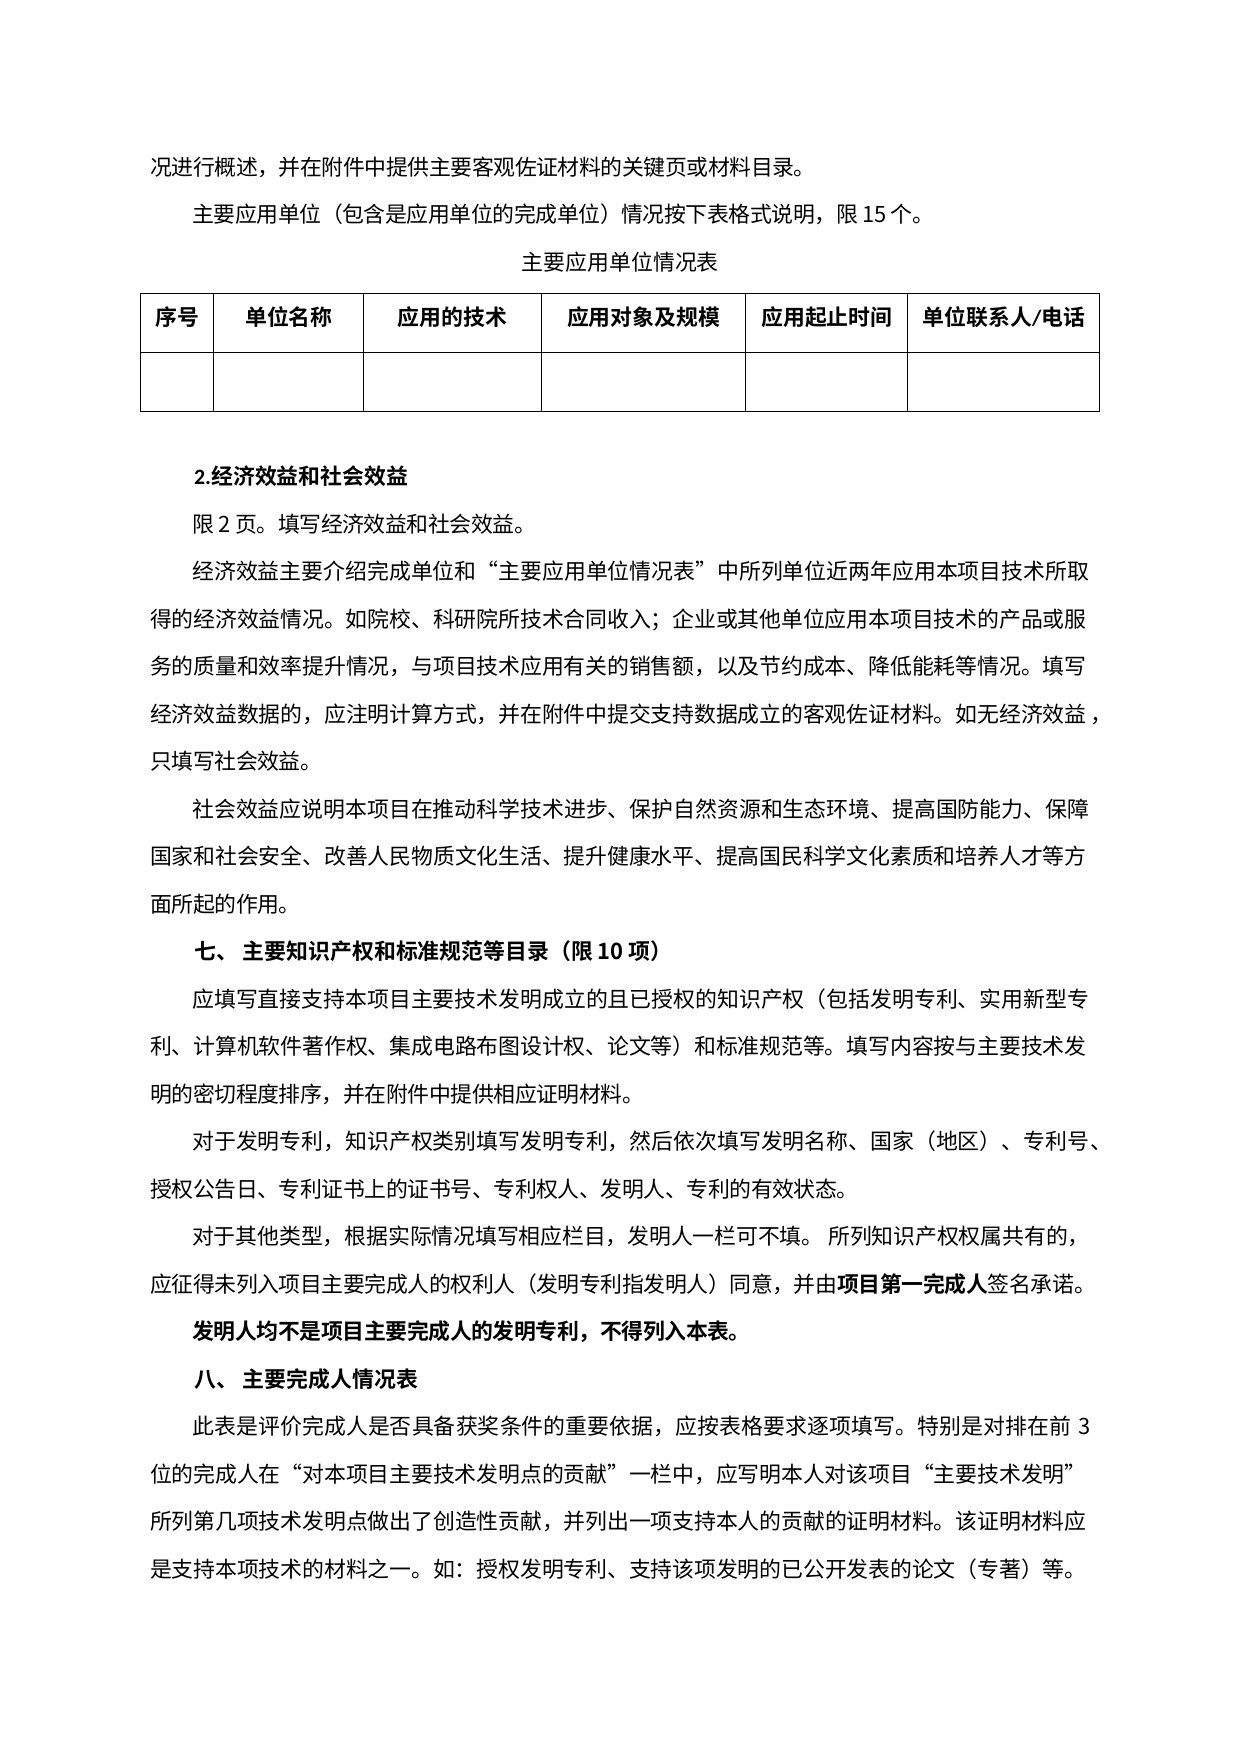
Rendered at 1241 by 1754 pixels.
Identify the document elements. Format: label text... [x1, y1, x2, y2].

table_header 应用起止时间 [746, 294, 907, 352]
text 发明人均不是项目主要完成人的发明专利，不得列入本表。 [150, 1314, 1090, 1346]
table_cell [364, 353, 541, 411]
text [150, 150, 1090, 182]
table_header 应用的技术 [364, 294, 541, 352]
table_cell [214, 353, 363, 411]
text 应填写直接支持本项目主要技术发明成立的且已授权的知识产权（包括发明专利、实用新型专利、计算机软件著作权、集成电路布图设计权、论文等）和标准规范等。填写内容按与主要技术发明的密切程度排序，并在附件中提供相应证明材料。 [150, 982, 1090, 1108]
text 社会效益应说明本项目在推动科学技术进步、保护自然资源和生态环境、提高国防能力、保障国家和社会安全、改善人民物质文化生活、提升健康水平、提高国民科学文化素质和培养人才等方面所起的作用。 [150, 792, 1090, 918]
table_header 单位联系人/电话 [908, 294, 1099, 352]
subtitle 八、 主要完成人情况表 [150, 1362, 1090, 1393]
text 限2页。填写经济效益和社会效益。 [150, 507, 1090, 538]
subtitle 七、 主要知识产权和标准规范等目录（限 10 项） [150, 934, 1090, 966]
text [150, 1409, 1090, 1583]
text 经济效益主要介绍完成单位和“主要应用单位情况表”中所列单位近两年应用本项目技术所取得的经济效益情况。如院校、科研院所技术合同收入；企业或其他单位应用本项目技术的产品或服务的质量和效率提升情况，与项目技术应用有关的销售额，以及节约成本、降低能耗等情况。填写经济效益数据的，应注明计算方式，并在附件中提交支持数据成立的客观佐证材料。如无经济效益，只填写社会效益。 [150, 554, 1090, 776]
text 主要应用单位情况表 [150, 245, 1090, 277]
text 2.经济效益和社会效益 [150, 459, 1090, 491]
table_header 应用对象及规模 [542, 294, 745, 352]
text 对于发明专利，知识产权类别填写发明专利，然后依次填写发明名称、国家（地区）、专利号、授权公告日、专利证书上的证书号、专利权人、发明人、专利的有效状态。 [150, 1124, 1090, 1203]
table_cell [141, 353, 213, 411]
table_cell [908, 353, 1099, 411]
table_header 序号 [141, 294, 213, 352]
table_cell [746, 353, 907, 411]
text 对于其他类型，根据实际情况填写相应栏目，发明人一栏可不填。 所列知识产权权属共有的，应征得未列入项目主要完成人的权利人（发明专利指发明人）同意，并由项目第一完成人签名承诺。 [150, 1219, 1090, 1298]
table_header 单位名称 [214, 294, 363, 352]
table_cell [542, 353, 745, 411]
text 主要应用单位（包含是应用单位的完成单位）情况按下表格式说明，限 15 个。 [150, 197, 1090, 229]
